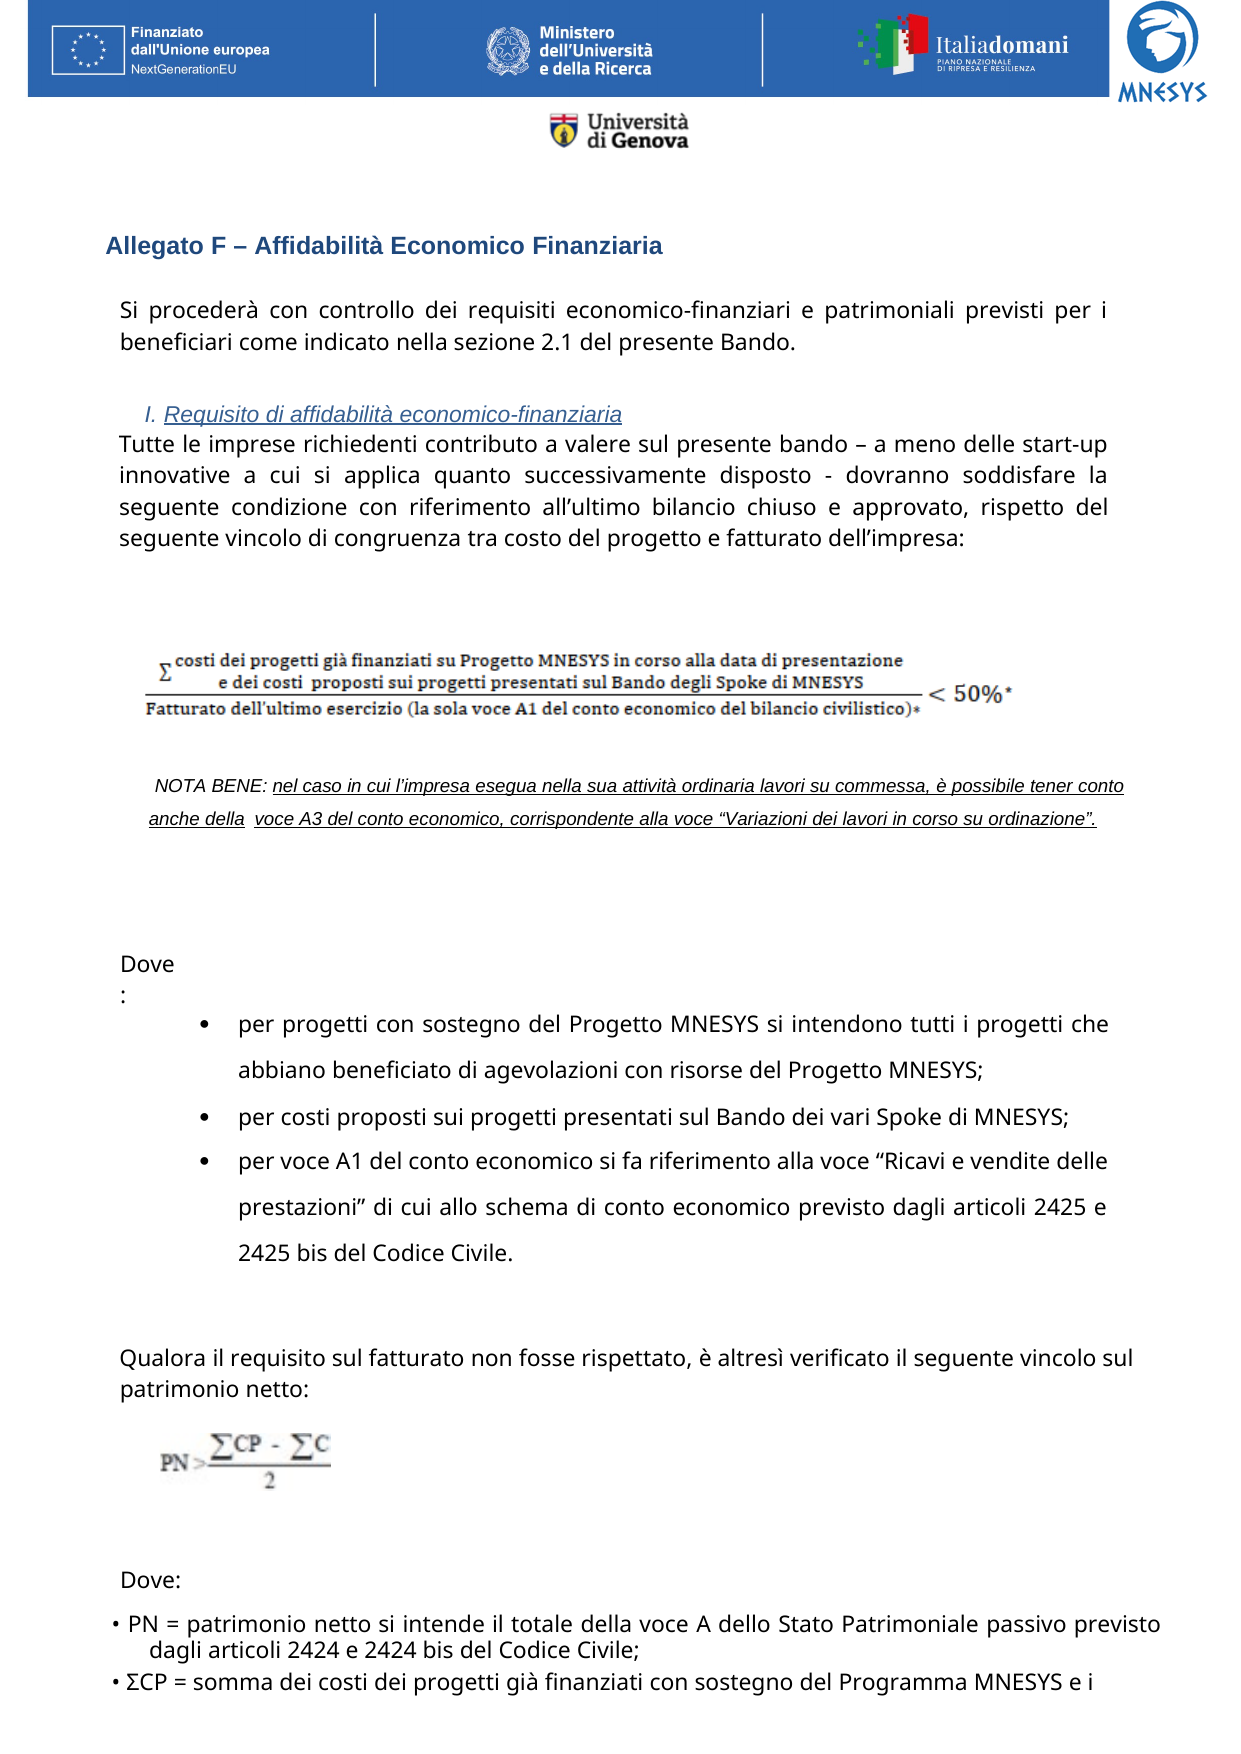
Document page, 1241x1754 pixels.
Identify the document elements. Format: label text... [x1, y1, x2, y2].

text NOTA BENE: nel caso in cui l’impresa esegua nella sua attività ordinaria lavori su commessa, è possibile tener conto [154, 775, 1176, 797]
list Requisito di affidabilità economico-finanziaria [144, 401, 1176, 427]
text Si procederà con controllo dei requisiti economico-finanziari e patrimoniali previsti per i beneficiari come indicato nella sezione 2.1 del presente Bando. [119, 294, 1108, 357]
title Allegato F – Affidabilità Economico Finanziaria [105, 231, 1176, 260]
text Dove: [120, 1564, 1176, 1595]
text dagli articoli 2424 e 2424 bis del Codice Civile; [149, 1638, 1176, 1664]
picture [19, 0, 1213, 198]
text anche della voce A3 del conto economico, corrispondente alla voce “Variazioni dei lavori in corso su ordinazione”. [148, 808, 1176, 829]
text Dove: [120, 948, 179, 1011]
text Qualora il requisito sul fatturato non fosse rispettato, è altresì verificato il seguente vincolo sul patrimonio netto: [119, 1342, 1171, 1404]
list per costi proposti sui progetti presentati sul Bando dei vari Spoke di MNESYS; [200, 1101, 1176, 1132]
list per voce A1 del conto economico si fa riferimento alla voce “Ricavi e vendite delle prestazioni” di cui allo schema di conto economico previsto dagli articoli 2425 e 2425 bis del Codice Civile. [200, 1145, 1109, 1269]
list per progetti con sostegno del Progetto MNESYS si intendono tutti i progetti che abbiano beneficiato di agevolazioni con risorse del Progetto MNESYS; [200, 1008, 1109, 1085]
text Tutte le imprese richiedenti contributo a valere sul presente bando – a meno delle start-up innovative a cui si applica quanto successivamente disposto - dovranno soddisfare la seguente condizione con riferimento all’ultimo bilancio chiuso e approvato, rispetto del seguente vincolo di congruenza tra costo del progetto e fatturato dell’impresa: [118, 428, 1109, 553]
picture [93, 627, 1064, 747]
picture [159, 1433, 331, 1491]
list PN = patrimonio netto si intende il totale della voce A dello Stato Patrimoniale passivo previsto [111, 1612, 1176, 1638]
